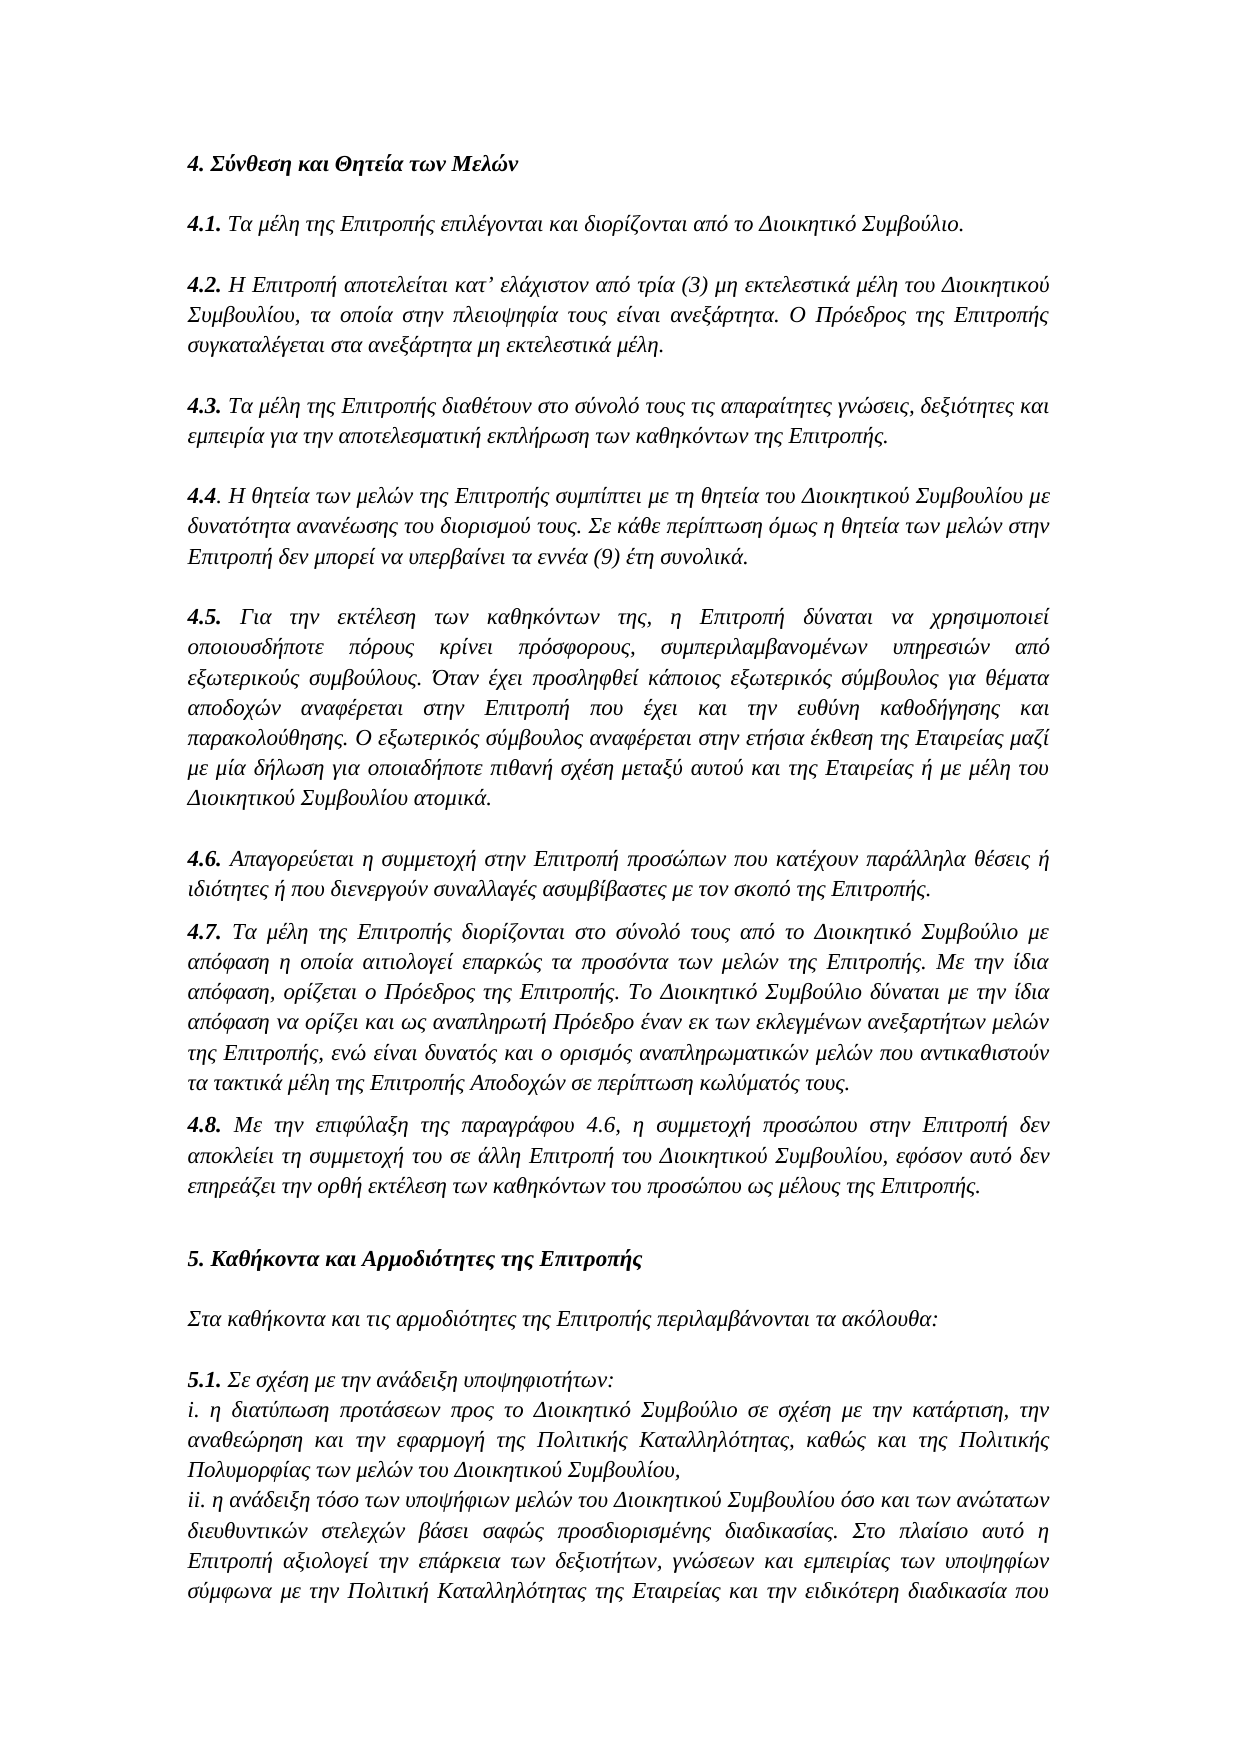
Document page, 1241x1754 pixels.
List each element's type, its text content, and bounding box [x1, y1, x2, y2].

text 4.5. Για την εκτέλεση των καθηκόντων της, η Επιτροπή δύναται να χρησιμοποιεί οποιουσδήποτε πόρους κρίνει πρόσφορους, συμπεριλαμβανομένων υπηρεσιών από εξωτερικούς συμβούλους. Όταν έχει προσληφθεί κάποιος εξωτερικός σύμβουλος για θέματα αποδοχών αναφέρεται στην Επιτροπή που έχει και την ευθύνη καθοδήγησης και παρακολούθησης. Ο εξωτερικός σύμβουλος αναφέρεται στην ετήσια έκθεση της Εταιρείας μαζί με μία δήλωση για οποιαδήποτε πιθανή σχέση μεταξύ αυτού και της Εταιρείας ή με μέλη του Διοικητικού Συμβουλίου ατομικά. [187, 603, 1053, 811]
text 4. Σύνθεση και Θητεία των Μελών [187, 150, 1053, 176]
text 4.4. Η θητεία των μελών της Επιτροπής συμπίπτει με τη θητεία του Διοικητικού Συμβουλίου με δυνατότητα ανανέωσης του διορισμού τους. Σε κάθε περίπτωση όμως η θητεία των μελών στην Επιτροπή δεν μπορεί να υπερβαίνει τα εννέα (9) έτη συνολικά. [187, 482, 1053, 569]
text 5. Καθήκοντα και Αρμοδιότητες της Επιτροπής [187, 1245, 1053, 1271]
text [187, 1486, 1053, 1603]
text 5.1. Σε σχέση με την ανάδειξη υποψηφιοτήτων: [187, 1366, 1053, 1392]
text 4.6. Απαγορεύεται η συμμετοχή στην Επιτροπή προσώπων που κατέχουν παράλληλα θέσεις ή ιδιότητες ή που διενεργούν συναλλαγές ασυμβίβαστες με τον σκοπό της Επιτροπής. [187, 845, 1053, 901]
text 4.2. Η Επιτροπή αποτελείται κατ’ ελάχιστον από τρία (3) μη εκτελεστικά μέλη του Διοικητικού Συμβουλίου, τα οποία στην πλειοψηφία τους είναι ανεξάρτητα. Ο Πρόεδρος της Επιτροπής συγκαταλέγεται στα ανεξάρτητα μη εκτελεστικά μέλη. [187, 271, 1053, 358]
text 4.3. Τα μέλη της Επιτροπής διαθέτουν στο σύνολό τους τις απαραίτητες γνώσεις, δεξιότητες και εμπειρία για την αποτελεσματική εκπλήρωση των καθηκόντων της Επιτροπής. [187, 392, 1053, 448]
text 4.8. Με την επιφύλαξη της παραγράφου 4.6, η συμμετοχή προσώπου στην Επιτροπή δεν αποκλείει τη συμμετοχή του σε άλλη Επιτροπή του Διοικητικού Συμβουλίου, εφόσον αυτό δεν επηρεάζει την ορθή εκτέλεση των καθηκόντων του προσώπου ως μέλους της Επιτροπής. [187, 1111, 1053, 1198]
text 4.1. Τα μέλη της Επιτροπής επιλέγονται και διορίζονται από το Διοικητικό Συμβούλιο. [187, 210, 1053, 237]
text i. η διατύπωση προτάσεων προς το Διοικητικό Συμβούλιο σε σχέση με την κατάρτιση, την αναθεώρηση και την εφαρμογή της Πολιτικής Καταλληλότητας, καθώς και της Πολιτικής Πολυμορφίας των μελών του Διοικητικού Συμβουλίου, [187, 1396, 1053, 1483]
text 4.7. Τα μέλη της Επιτροπής διορίζονται στο σύνολό τους από το Διοικητικό Συμβούλιο με απόφαση η οποία αιτιολογεί επαρκώς τα προσόντα των μελών της Επιτροπής. Με την ίδια απόφαση, ορίζεται ο Πρόεδρος της Επιτροπής. Το Διοικητικό Συμβούλιο δύναται με την ίδια απόφαση να ορίζει και ως αναπληρωτή Πρόεδρο έναν εκ των εκλεγμένων ανεξαρτήτων μελών της Επιτροπής, ενώ είναι δυνατός και ο ορισμός αναπληρωματικών μελών που αντικαθιστούν τα τακτικά μέλη της Επιτροπής Αποδοχών σε περίπτωση κωλύματός τους. [187, 918, 1053, 1095]
text Στα καθήκοντα και τις αρμοδιότητες της Επιτροπής περιλαμβάνονται τα ακόλουθα: [187, 1305, 1053, 1332]
